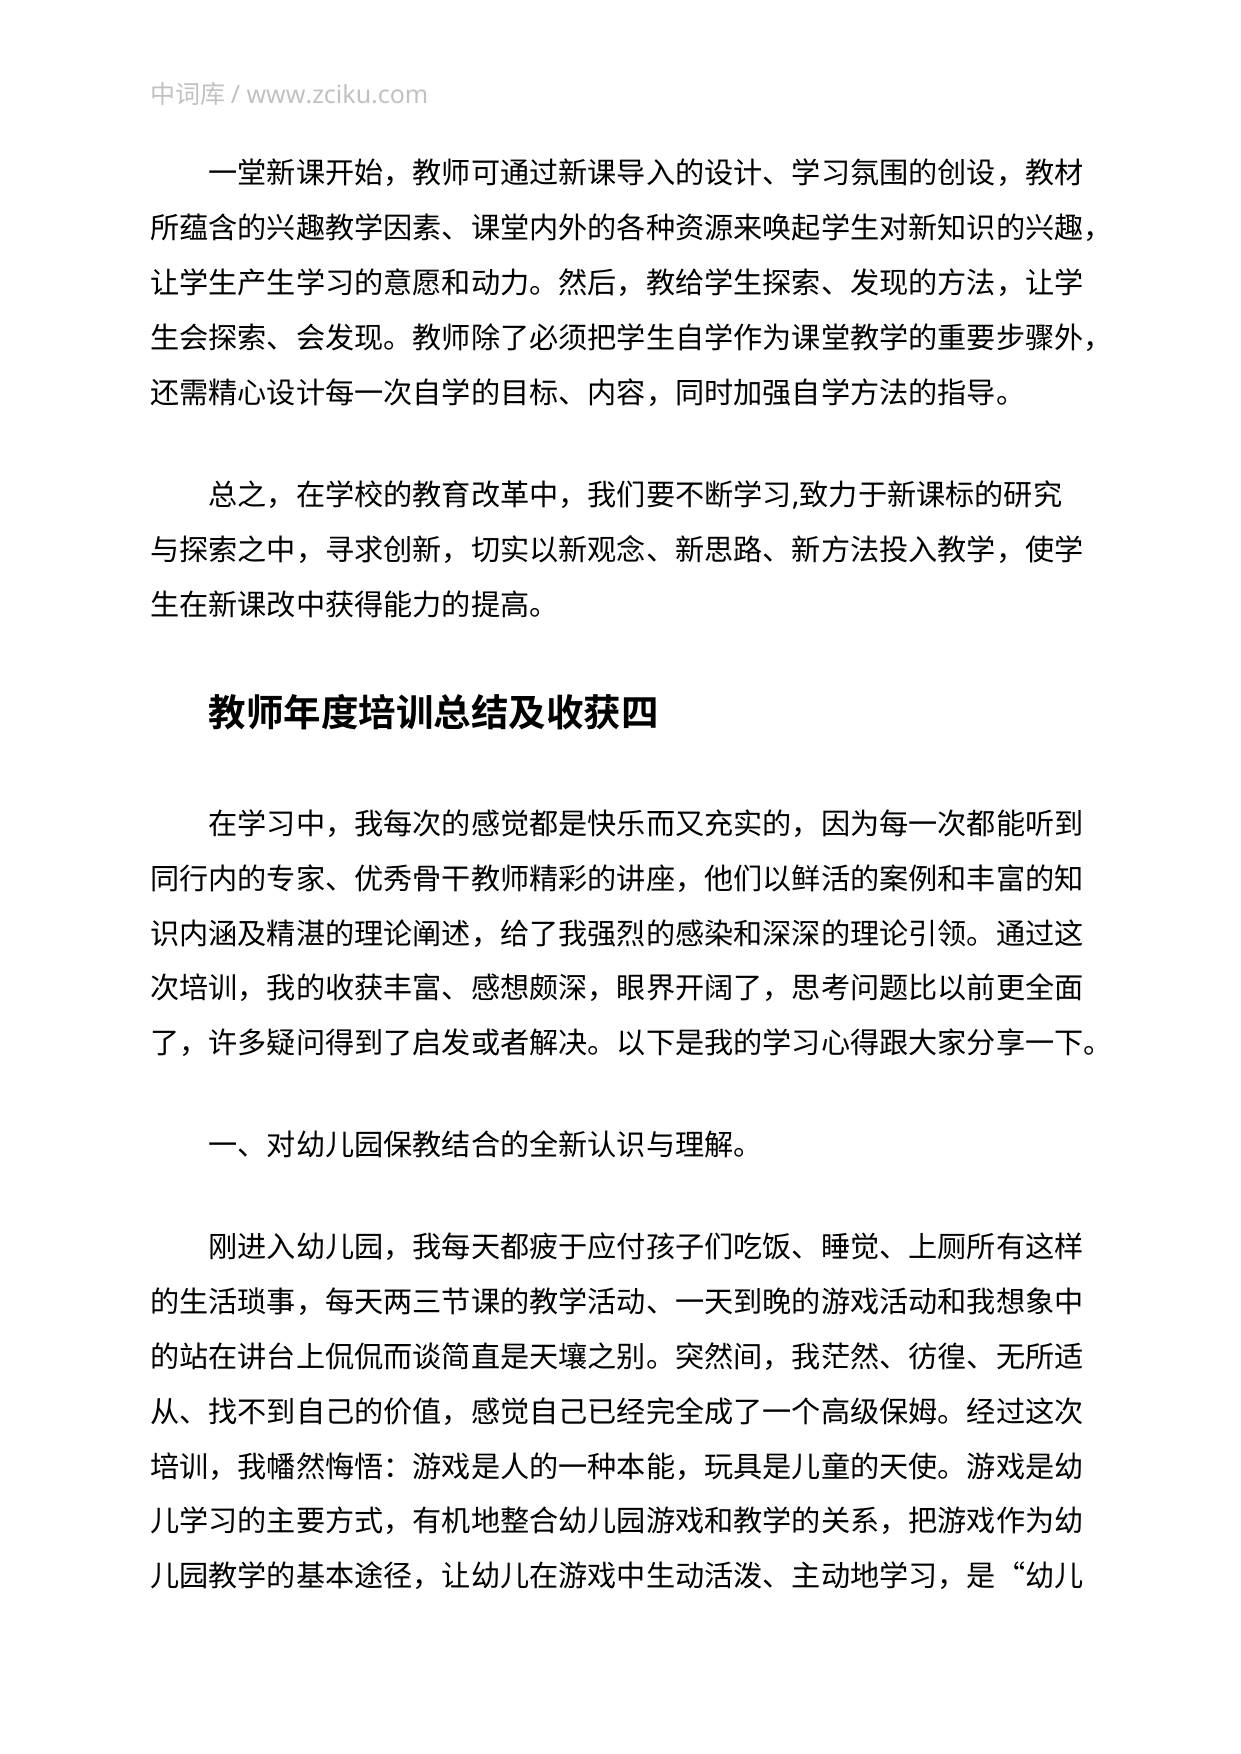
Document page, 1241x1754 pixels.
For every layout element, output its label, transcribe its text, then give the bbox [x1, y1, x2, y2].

text 一堂新课开始，教师可通过新课导入的设计、学习氛围的创设，教材所蕴含的兴趣教学因素、课堂内外的各种资源来唤起学生对新知识的兴趣，让学生产生学习的意愿和动力。然后，教给学生探索、发现的方法，让学生会探索、会发现。教师除了必须把学生自学作为课堂教学的重要步骤外，还需精心设计每一次自学的目标、内容，同时加强自学方法的指导。 [150, 150, 1090, 412]
text 一、对幼儿园保教结合的全新认识与理解。 [150, 1122, 1090, 1164]
text 在学习中，我每次的感觉都是快乐而又充实的，因为每一次都能听到同行内的专家、优秀骨干教师精彩的讲座，他们以鲜活的案例和丰富的知识内涵及精湛的理论阐述，给了我强烈的感染和深深的理论引领。通过这次培训，我的收获丰富、感想颇深，眼界开阔了，思考问题比以前更全面了，许多疑问得到了启发或者解决。以下是我的学习心得跟大家分享一下。 [150, 800, 1090, 1062]
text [150, 1223, 1090, 1595]
text 总之，在学校的教育改革中，我们要不断学习,致力于新课标的研究与探索之中，寻求创新，切实以新观念、新思路、新方法投入教学，使学生在新课改中获得能力的提高。 [150, 471, 1090, 623]
text 教师年度培训总结及收获四 [150, 683, 1090, 737]
